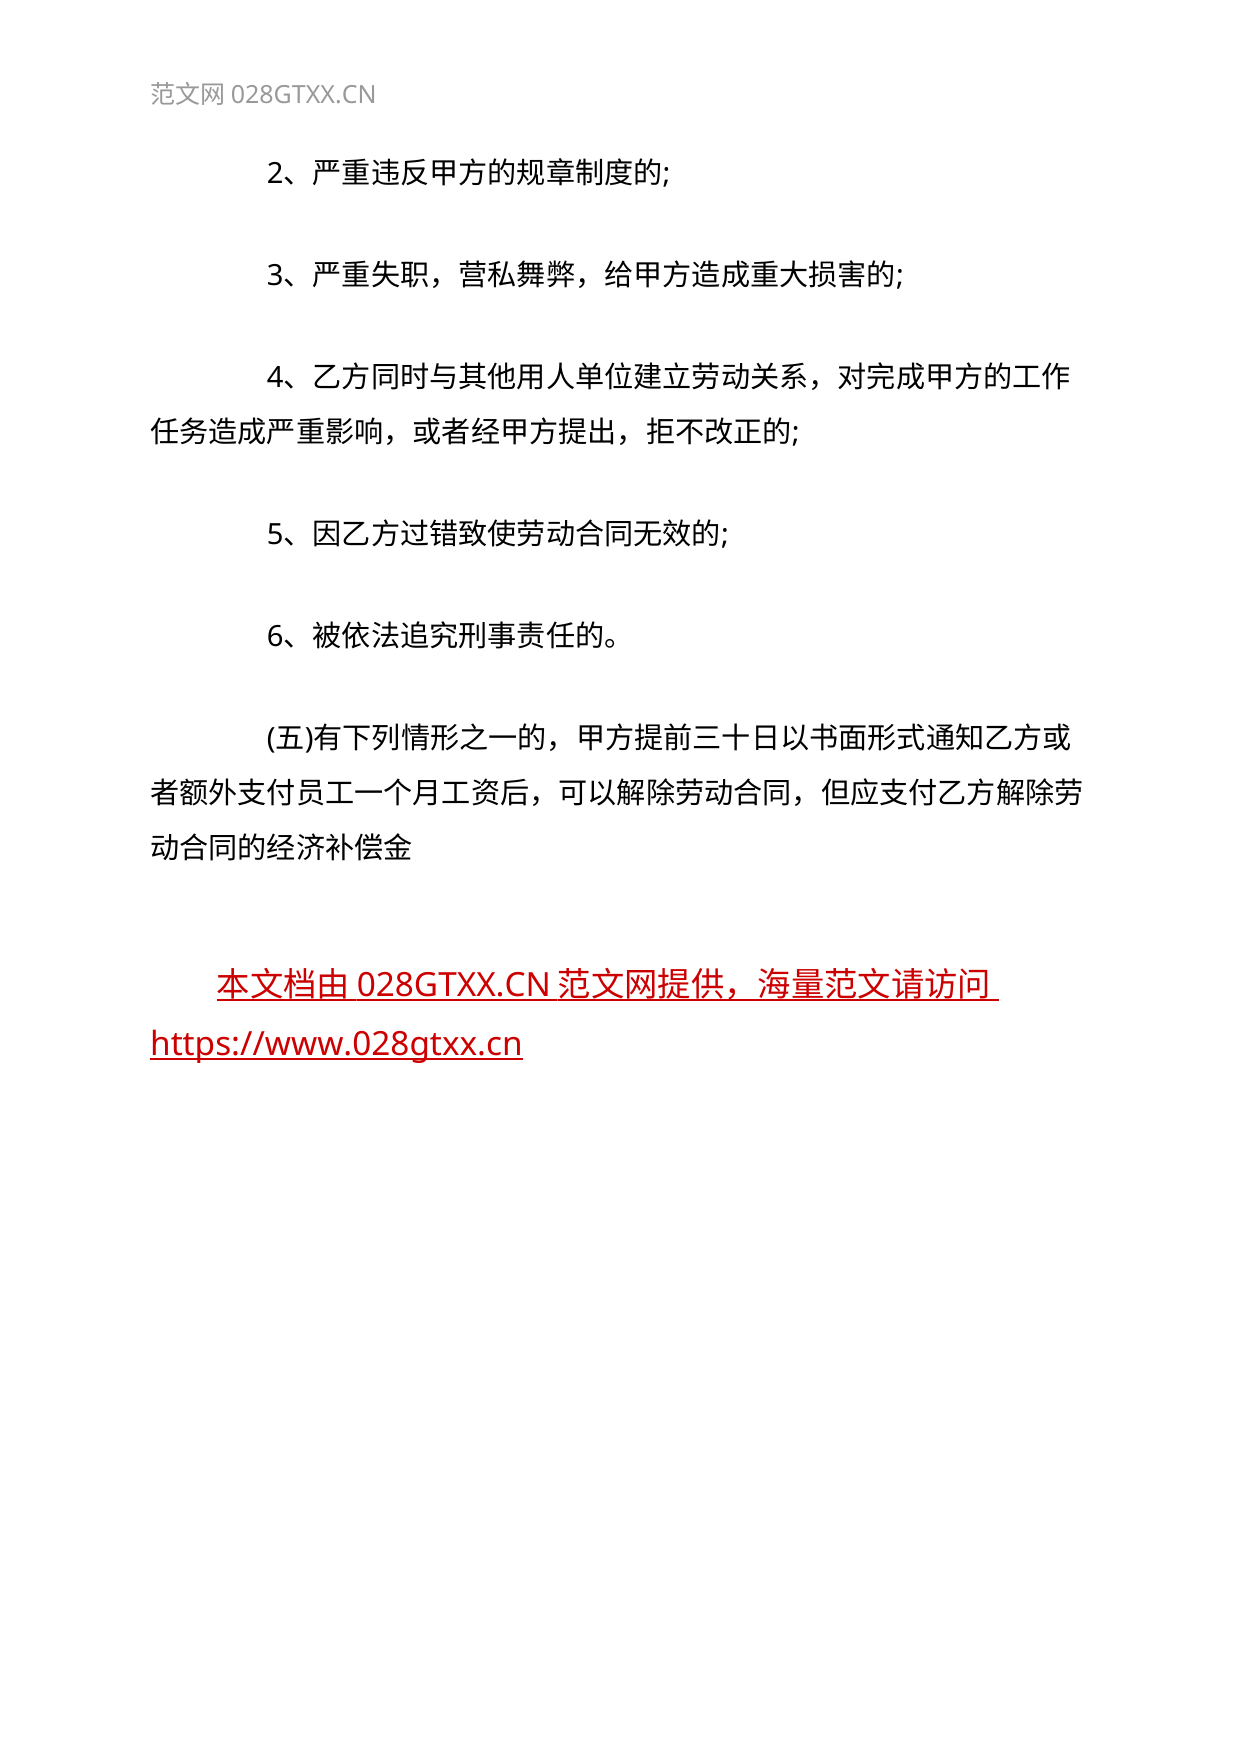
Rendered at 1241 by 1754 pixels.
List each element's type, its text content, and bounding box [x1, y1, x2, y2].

text 6、被依法追究刑事责任的。 [150, 613, 1090, 655]
text 2、严重违反甲方的规章制度的; [150, 150, 1090, 192]
text 3、严重失职，营私舞弊，给甲方造成重大损害的; [150, 252, 1090, 294]
text 本文档由028GTXX.CN范文网提供，海量范文请访问 https://www.028gtxx.cn [150, 958, 1090, 1065]
text 4、乙方同时与其他用人单位建立劳动关系，对完成甲方的工作任务造成严重影响，或者经甲方提出，拒不改正的; [150, 354, 1090, 451]
text (五)有下列情形之一的，甲方提前三十日以书面形式通知乙方或者额外支付员工一个月工资后，可以解除劳动合同，但应支付乙方解除劳动合同的经济补偿金 [150, 715, 1090, 867]
text 5、因乙方过错致使劳动合同无效的; [150, 511, 1090, 553]
